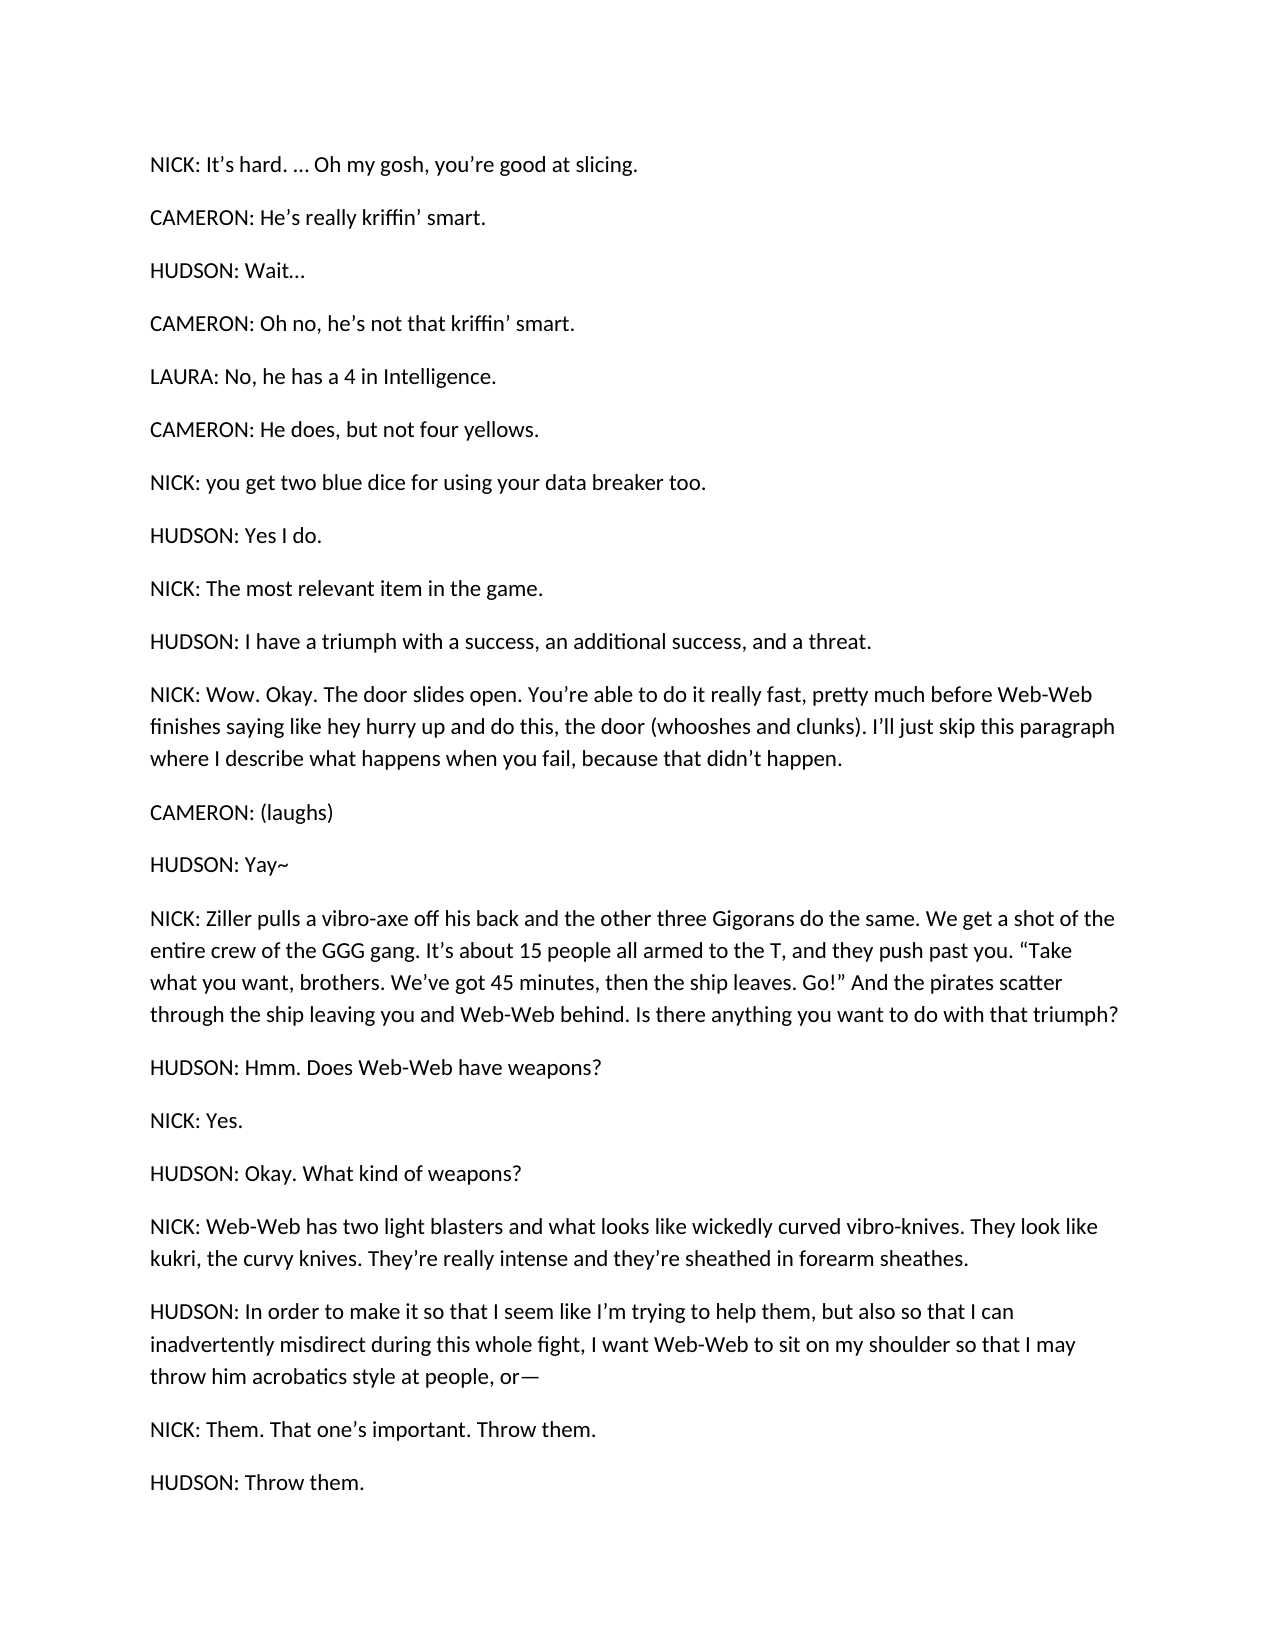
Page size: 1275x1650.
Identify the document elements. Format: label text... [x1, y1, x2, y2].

text CAMERON: He does, but not four yellows. [150, 415, 1125, 443]
text HUDSON: Okay. What kind of weapons? [150, 1159, 1125, 1187]
text NICK: It’s hard. … Oh my gosh, you’re good at slicing. [150, 150, 1125, 178]
text HUDSON: Yay~ [150, 851, 1125, 879]
text CAMERON: (laughs) [150, 798, 1125, 826]
text NICK: you get two blue dice for using your data breaker too. [150, 468, 1125, 496]
text NICK: Wow. Okay. The door slides open. You’re able to do it really fast, pretty much before Web-Web finishes saying like hey hurry up and do this, the door (whooshes and clunks). I’ll just skip this paragraph where I describe what happens when you fail, because that didn’t happen. [150, 680, 1125, 773]
text HUDSON: I have a triumph with a success, an additional success, and a threat. [150, 627, 1125, 655]
text CAMERON: Oh no, he’s not that kriffin’ smart. [150, 309, 1125, 337]
text HUDSON: In order to make it so that I seem like I’m trying to help them, but also so that I can inadvertently misdirect during this whole fight, I want Web-Web to sit on my shoulder so that I may throw him acrobatics style at people, or— [150, 1297, 1125, 1390]
text HUDSON: Hmm. Does Web-Web have weapons? [150, 1053, 1125, 1081]
text HUDSON: Wait… [150, 256, 1125, 284]
text NICK: Yes. [150, 1106, 1125, 1134]
text HUDSON: Throw them. [150, 1468, 1125, 1496]
text NICK: The most relevant item in the game. [150, 574, 1125, 602]
text NICK: Them. That one’s important. Throw them. [150, 1415, 1125, 1443]
text HUDSON: Yes I do. [150, 521, 1125, 549]
text LAURA: No, he has a 4 in Intelligence. [150, 362, 1125, 390]
text NICK: Web-Web has two light blasters and what looks like wickedly curved vibro-knives. They look like kukri, the curvy knives. They’re really intense and they’re sheathed in forearm sheathes. [150, 1212, 1125, 1272]
text NICK: Ziller pulls a vibro-axe off his back and the other three Gigorans do the same. We get a shot of the entire crew of the GGG gang. It’s about 15 people all armed to the T, and they push past you. “Take what you want, brothers. We’ve got 45 minutes, then the ship leaves. Go!” And the pirates scatter through the ship leaving you and Web-Web behind. Is there anything you want to do with that triumph? [150, 904, 1125, 1028]
text CAMERON: He’s really kriffin’ smart. [150, 203, 1125, 231]
